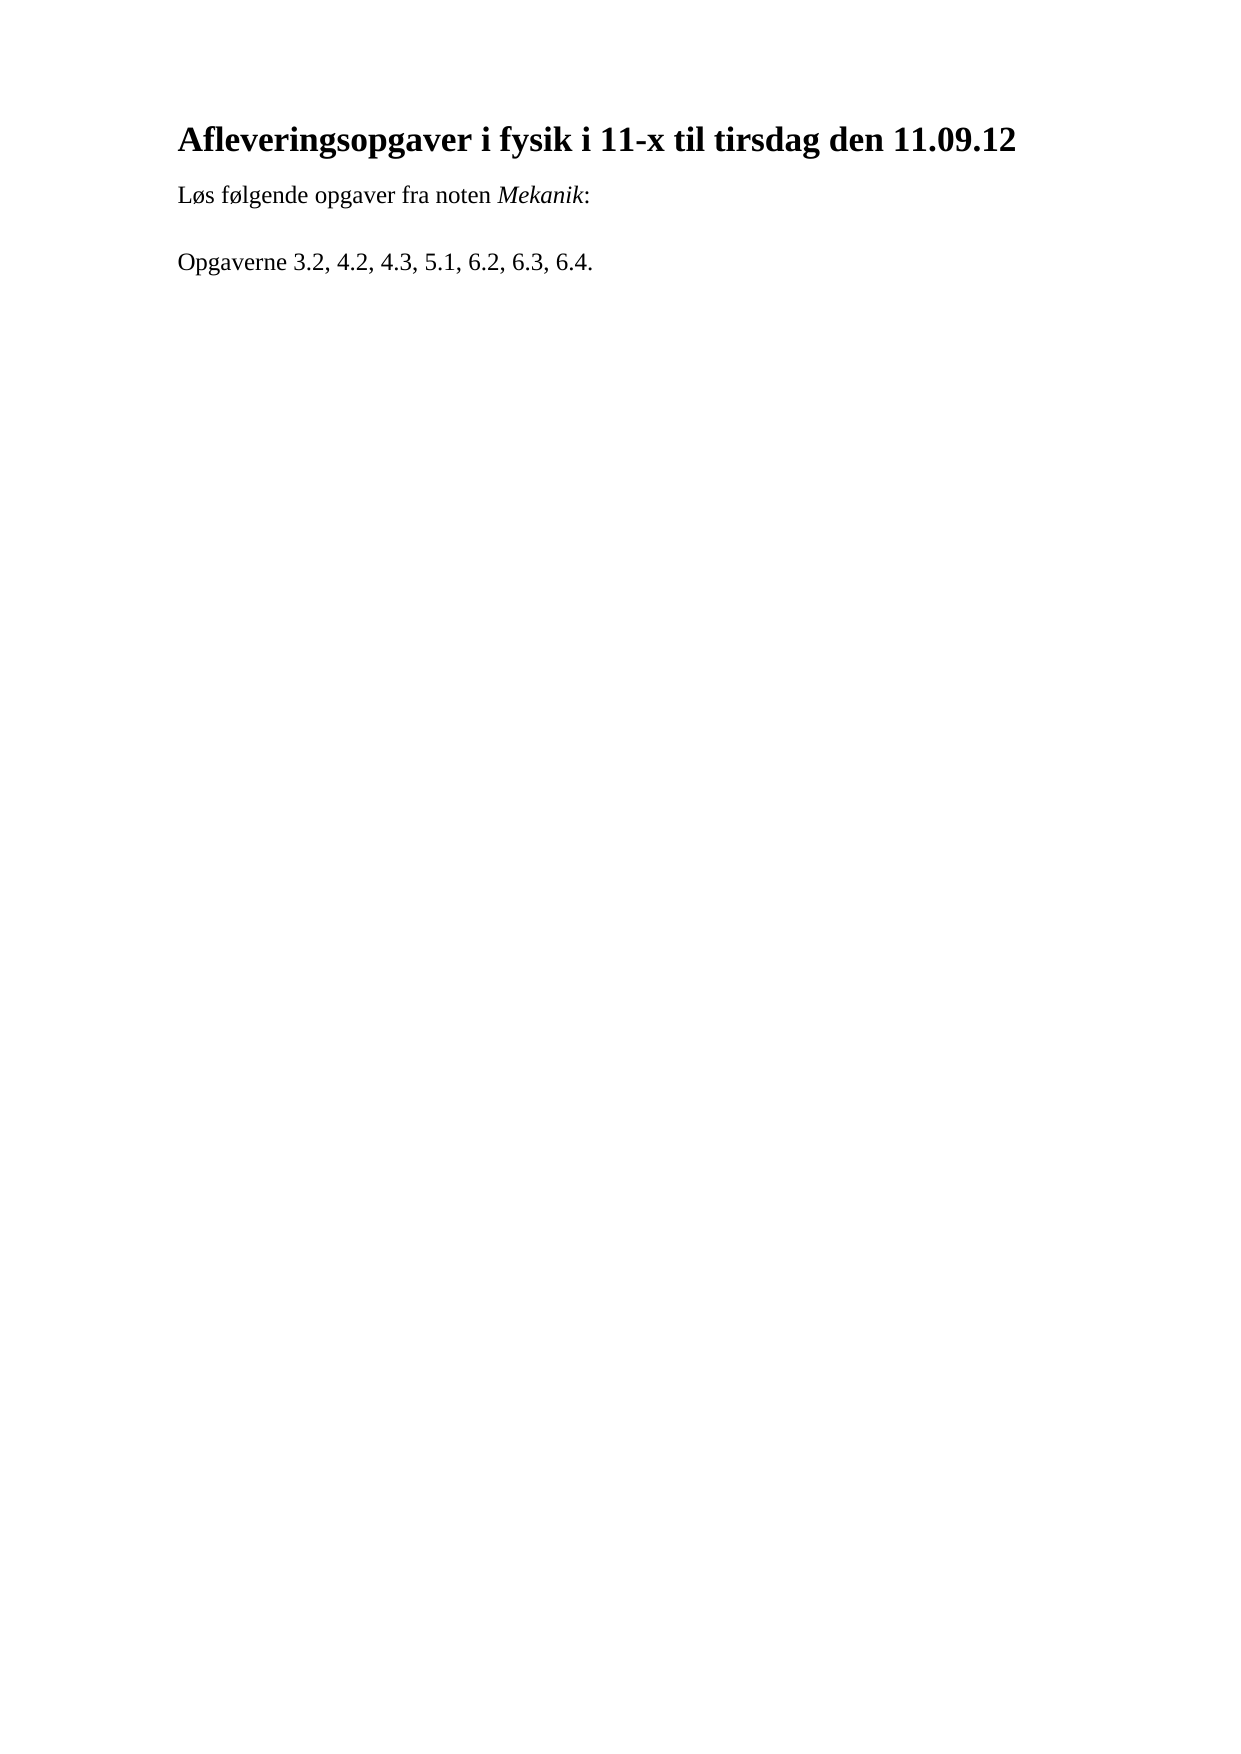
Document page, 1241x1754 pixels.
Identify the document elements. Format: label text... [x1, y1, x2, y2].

subtitle Afleveringsopgaver i fysik i 11-x til tirsdag den 11.09.12 [177, 118, 1063, 159]
text Løs følgende opgaver fra noten Mekanik: [177, 176, 1063, 209]
text Opgaverne 3.2, 4.2, 4.3, 5.1, 6.2, 6.3, 6.4. [177, 242, 1063, 276]
